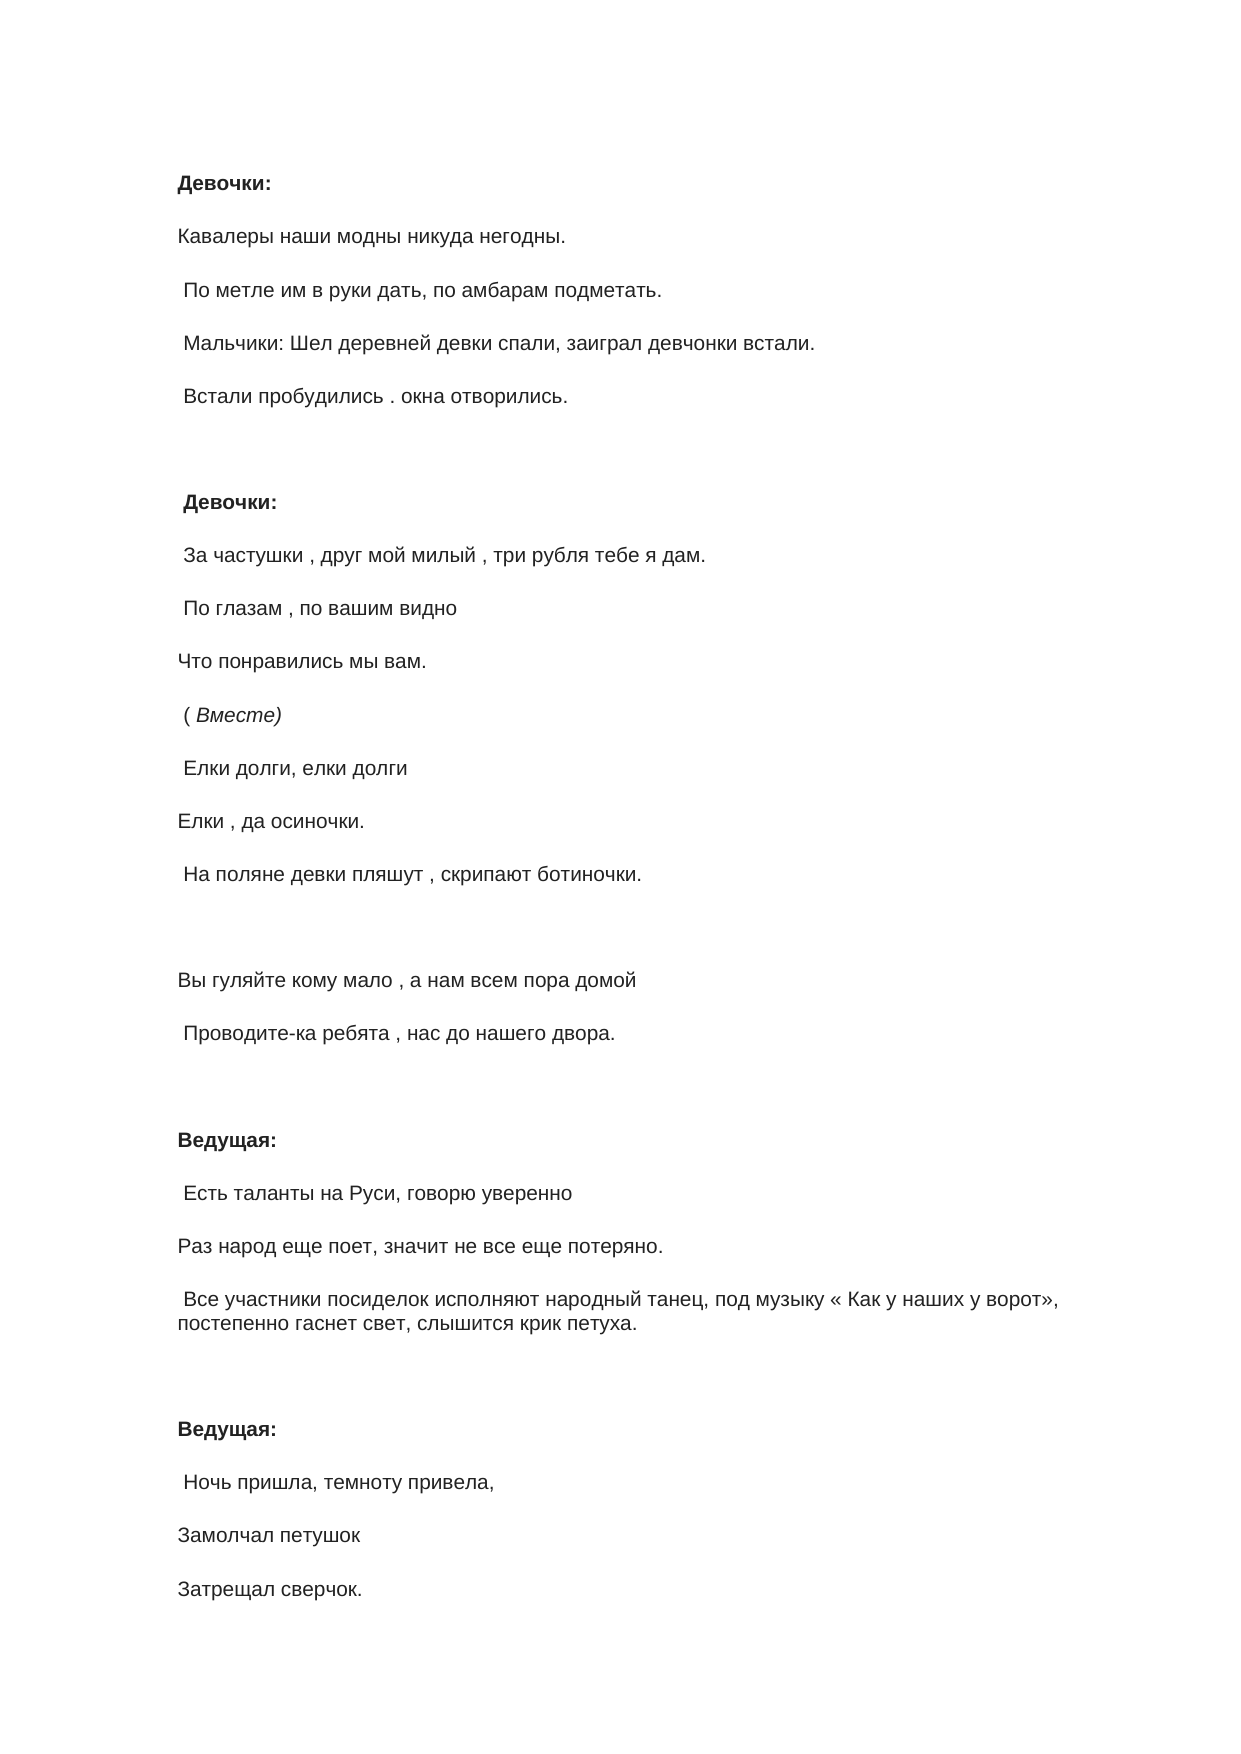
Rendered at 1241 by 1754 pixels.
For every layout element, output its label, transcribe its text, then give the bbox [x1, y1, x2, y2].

text Есть таланты на Руси, говорю уверенно [177, 1181, 1152, 1204]
text Ночь пришла, темноту привела, [177, 1470, 1152, 1494]
text Все участники посиделок исполняют народный танец, под музыку « Как у наших у ворот», постепенно гаснет свет, слышится крик петуха. [177, 1287, 1152, 1335]
text Елки , да осиночки. [177, 809, 1152, 833]
text На поляне девки пляшут , скрипают ботиночки. [177, 862, 1152, 886]
text Кавалеры наши модны никуда негодны. [177, 224, 1152, 248]
text За частушки , друг мой милый , три рубля тебе я дам. [177, 543, 1152, 567]
text Раз народ еще поет, значит не все еще потеряно. [177, 1234, 1152, 1258]
text Девочки: [177, 171, 1152, 195]
text Елки долги, елки долги [177, 756, 1152, 779]
text Ведущая: [177, 1127, 1152, 1151]
text Ведущая: [177, 1417, 1152, 1441]
text По метле им в руки дать, по амбарам подметать. [177, 277, 1152, 301]
text По глазам , по вашим видно [177, 596, 1152, 620]
text Замолчал петушок [177, 1523, 1152, 1547]
text Проводите-ка ребята , нас до нашего двора. [177, 1021, 1152, 1045]
text Девочки: [177, 490, 1152, 514]
text Затрещал сверчок. [177, 1576, 1152, 1600]
text Мальчики: Шел деревней девки спали, заиграл девчонки встали. [177, 331, 1152, 354]
text Что понравились мы вам. [177, 649, 1152, 673]
text Встали пробудились . окна отворились. [177, 384, 1152, 408]
text ( Вместе) [177, 702, 1152, 726]
text Вы гуляйте кому мало , а нам всем пора домой [177, 968, 1152, 992]
